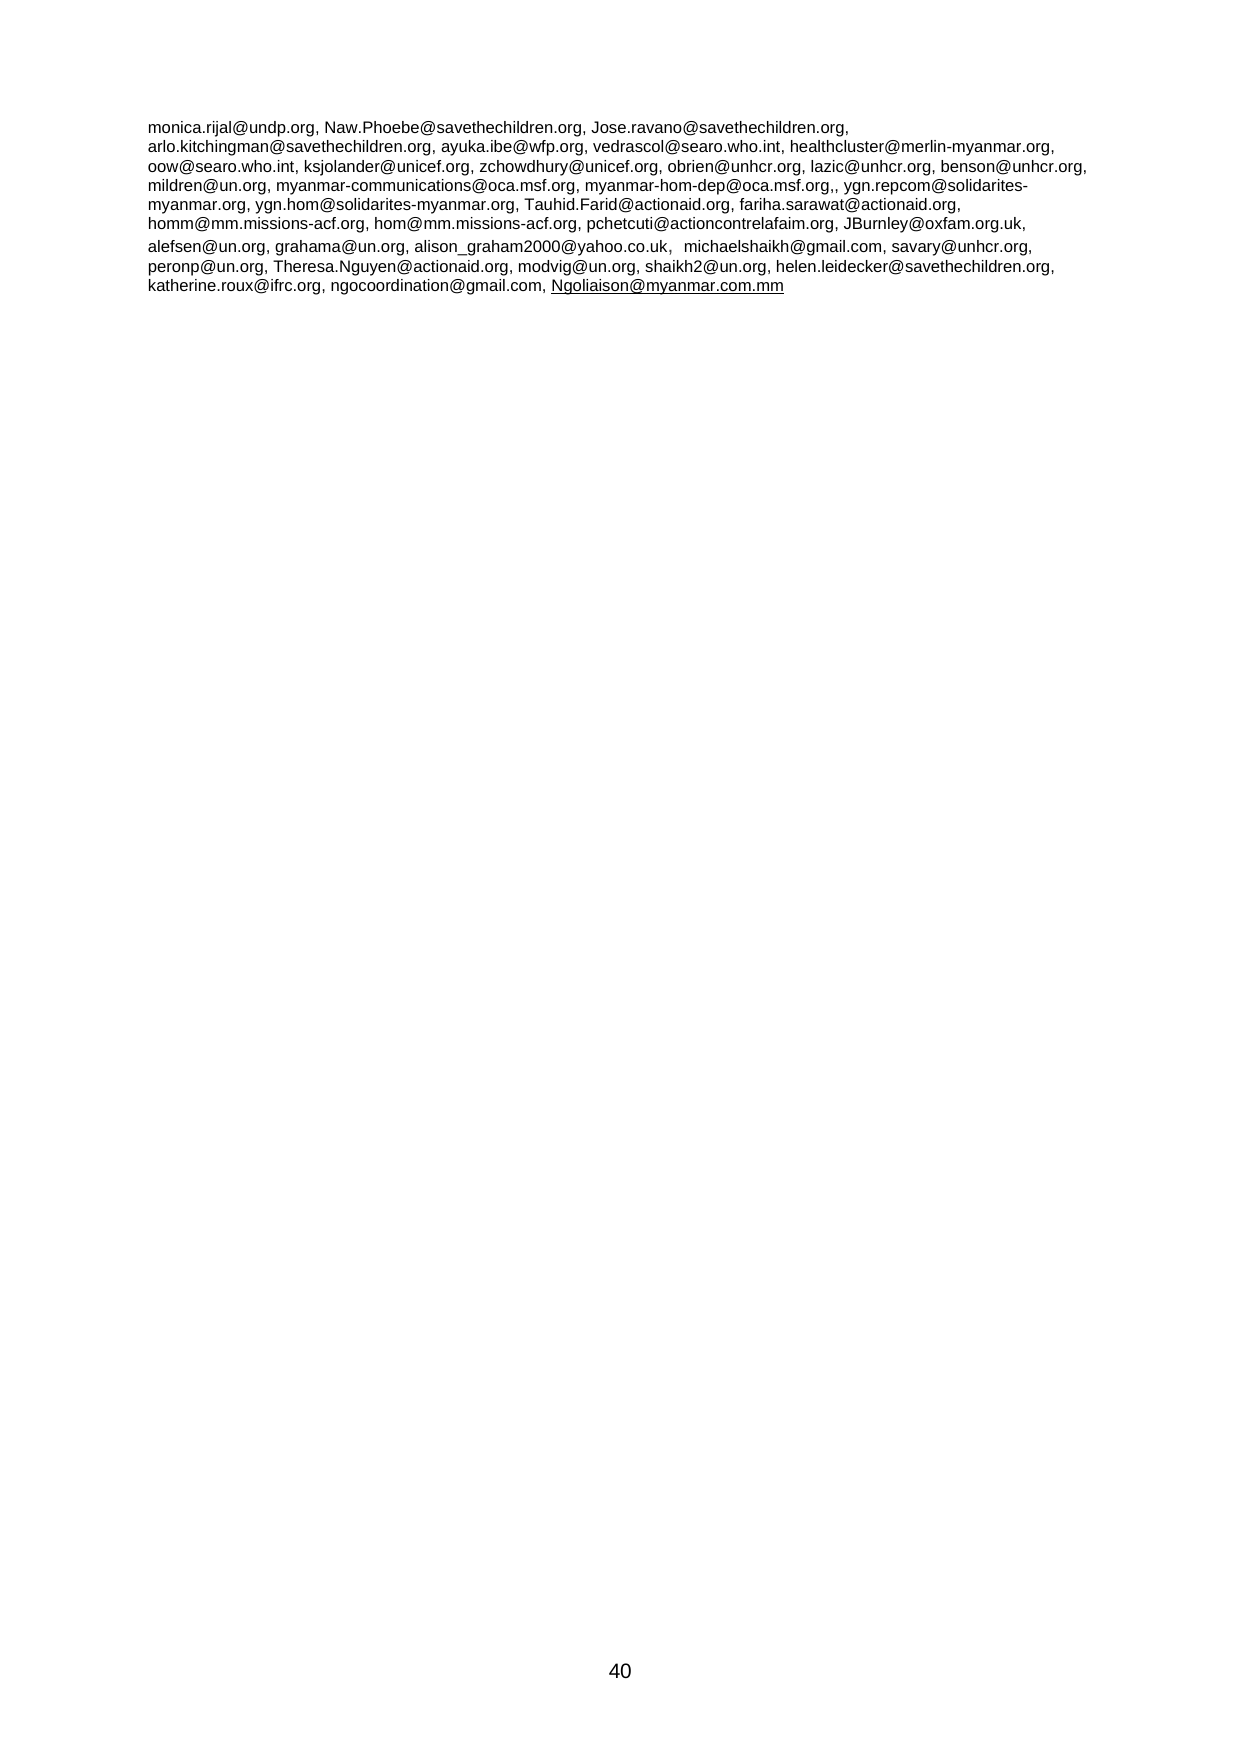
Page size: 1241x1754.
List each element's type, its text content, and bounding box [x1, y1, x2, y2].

text monica.rijal@undp.org, Naw.Phoebe@savethechildren.org, Jose.ravano@savethechildren.org, arlo.kitchingman@savethechildren.org, ayuka.ibe@wfp.org, vedrascol@searo.who.int, healthcluster@merlin-myanmar.org, oow@searo.who.int, ksjolander@unicef.org, zchowdhury@unicef.org, obrien@unhcr.org, lazic@unhcr.org, benson@unhcr.org, mildren@un.org, myanmar-communications@oca.msf.org, myanmar-hom-dep@oca.msf.org,, ygn.repcom@solidarites-myanmar.org, ygn.hom@solidarites-myanmar.org, Tauhid.Farid@actionaid.org, fariha.sarawat@actionaid.org, homm@mm.missions-acf.org, hom@mm.missions-acf.org, pchetcuti@actioncontrelafaim.org, JBurnley@oxfam.org.uk, alefsen@un.org, grahama@un.org, alison_graham2000@yahoo.co.uk, michaelshaikh@gmail.com, savary@unhcr.org, peronp@un.org, Theresa.Nguyen@actionaid.org, modvig@un.org, shaikh2@un.org, helen.leidecker@savethechildren.org, katherine.roux@ifrc.org, ngocoordination@gmail.com, Ngoliaison@myanmar.com.mm [148, 118, 1092, 295]
